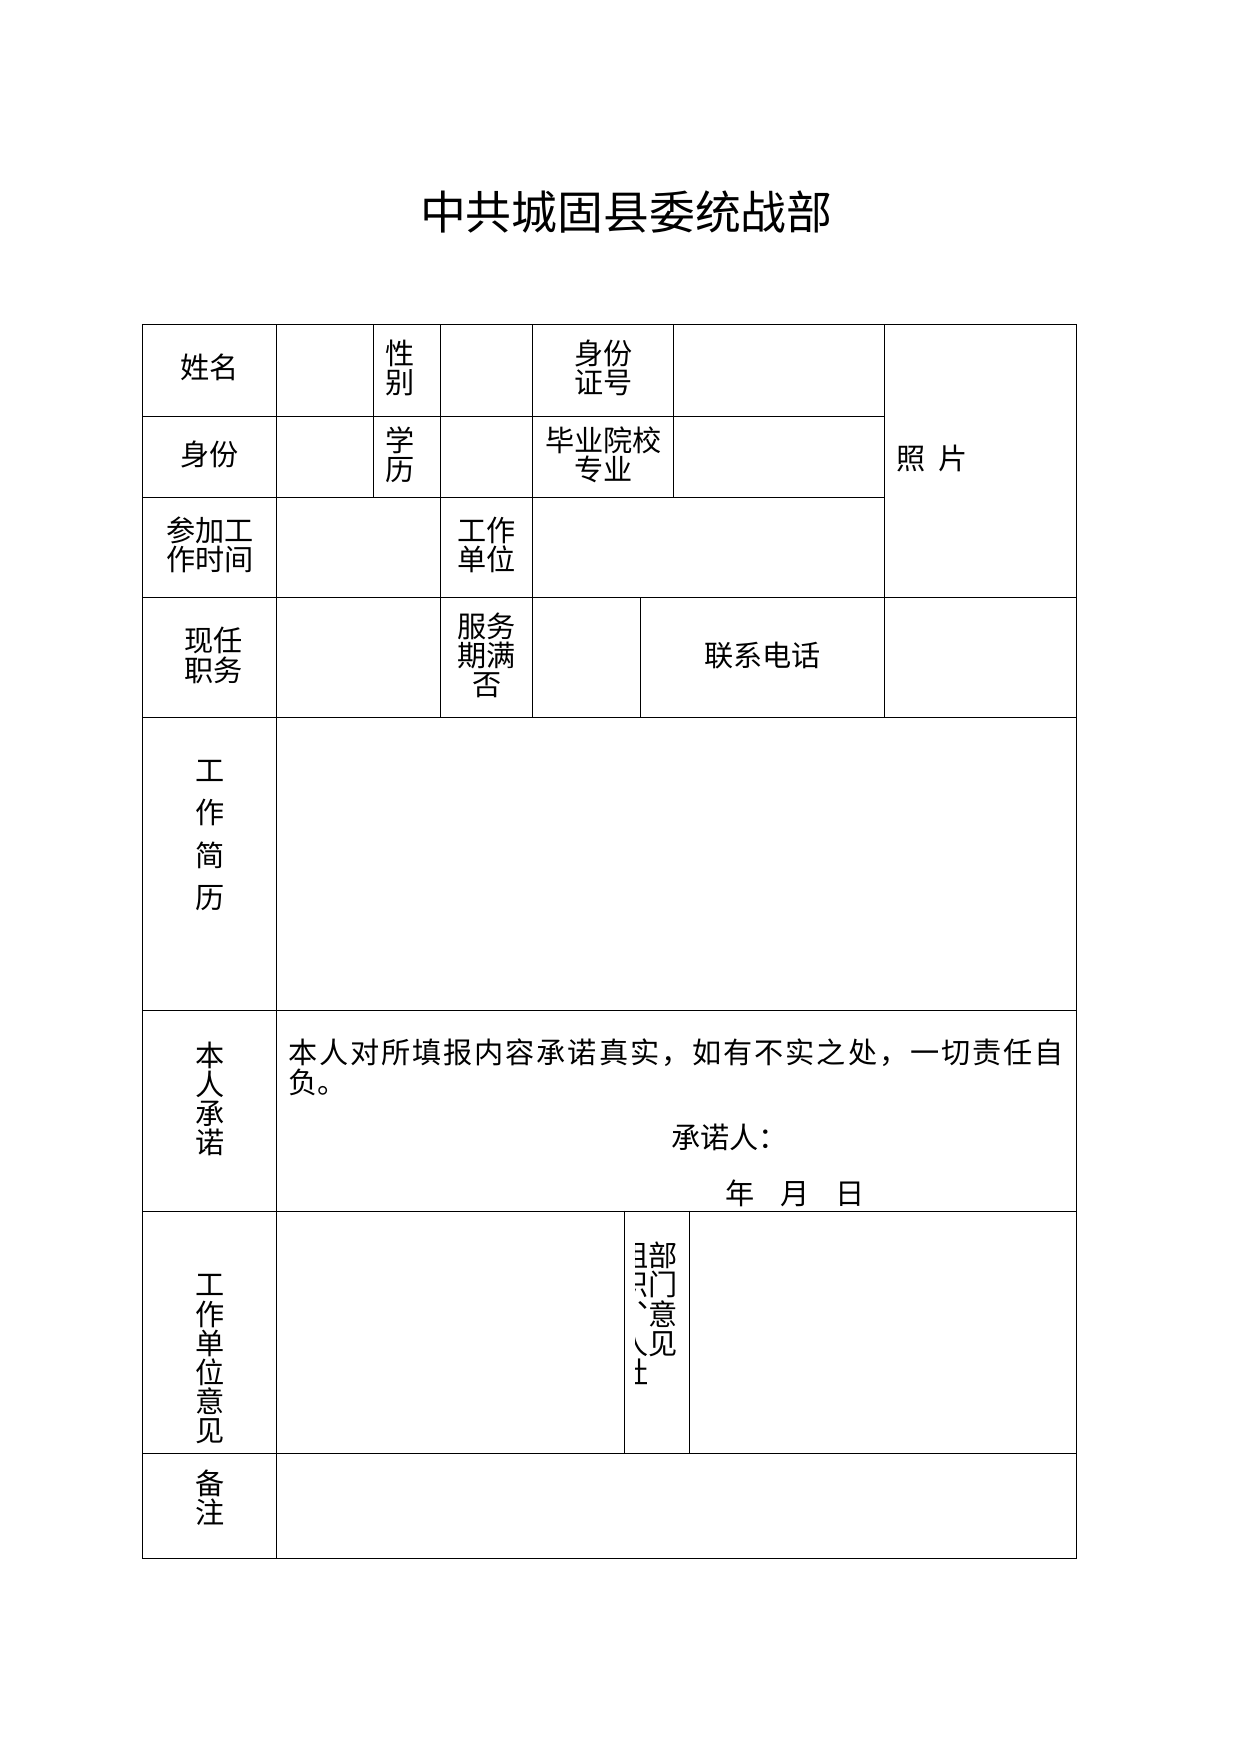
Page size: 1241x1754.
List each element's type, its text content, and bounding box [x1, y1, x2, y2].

table_header 照 片 [885, 325, 1076, 597]
table_cell [277, 1454, 1076, 1558]
table_cell 工 作 简 历 [143, 718, 276, 1010]
table_cell 现任 职务 [143, 598, 276, 717]
table_cell [277, 498, 440, 597]
table_header 姓名 [143, 325, 276, 416]
table_cell 毕业院校专业 [533, 417, 673, 497]
table_header [674, 325, 884, 416]
text 中共城固县委统战部 [165, 161, 1087, 258]
table_cell 本人承诺 [143, 1011, 276, 1211]
table_cell 部门意见 组织、人社 [625, 1212, 689, 1453]
table_cell 备注 [143, 1454, 276, 1558]
table_cell 服务期满否 [441, 598, 532, 717]
table_header 身份 证号 [533, 325, 673, 416]
table_cell 学历 [374, 417, 440, 497]
table_cell 工作 单位 [441, 498, 532, 597]
table_cell [277, 718, 1076, 1010]
table_header [277, 325, 373, 416]
table_cell [277, 1212, 624, 1453]
table_cell 参加工作时间 [143, 498, 276, 597]
table_cell 身份 [143, 417, 276, 497]
table_header [441, 325, 532, 416]
table_cell [690, 1212, 1076, 1453]
table_cell 联系电话 [641, 598, 884, 717]
table_cell [885, 598, 1076, 717]
table_cell 工作单位意见 [143, 1212, 276, 1453]
table_cell [533, 498, 884, 597]
table_cell [277, 417, 373, 497]
table_cell [674, 417, 884, 497]
table_cell 本人对所填报内容承诺真实，如有不实之处，一切责任自负。 承诺人： 年 月 日 [277, 1011, 1076, 1211]
table_cell [277, 598, 440, 717]
table_header 性别 [374, 325, 440, 416]
table_cell [441, 417, 532, 497]
table_cell [533, 598, 640, 717]
